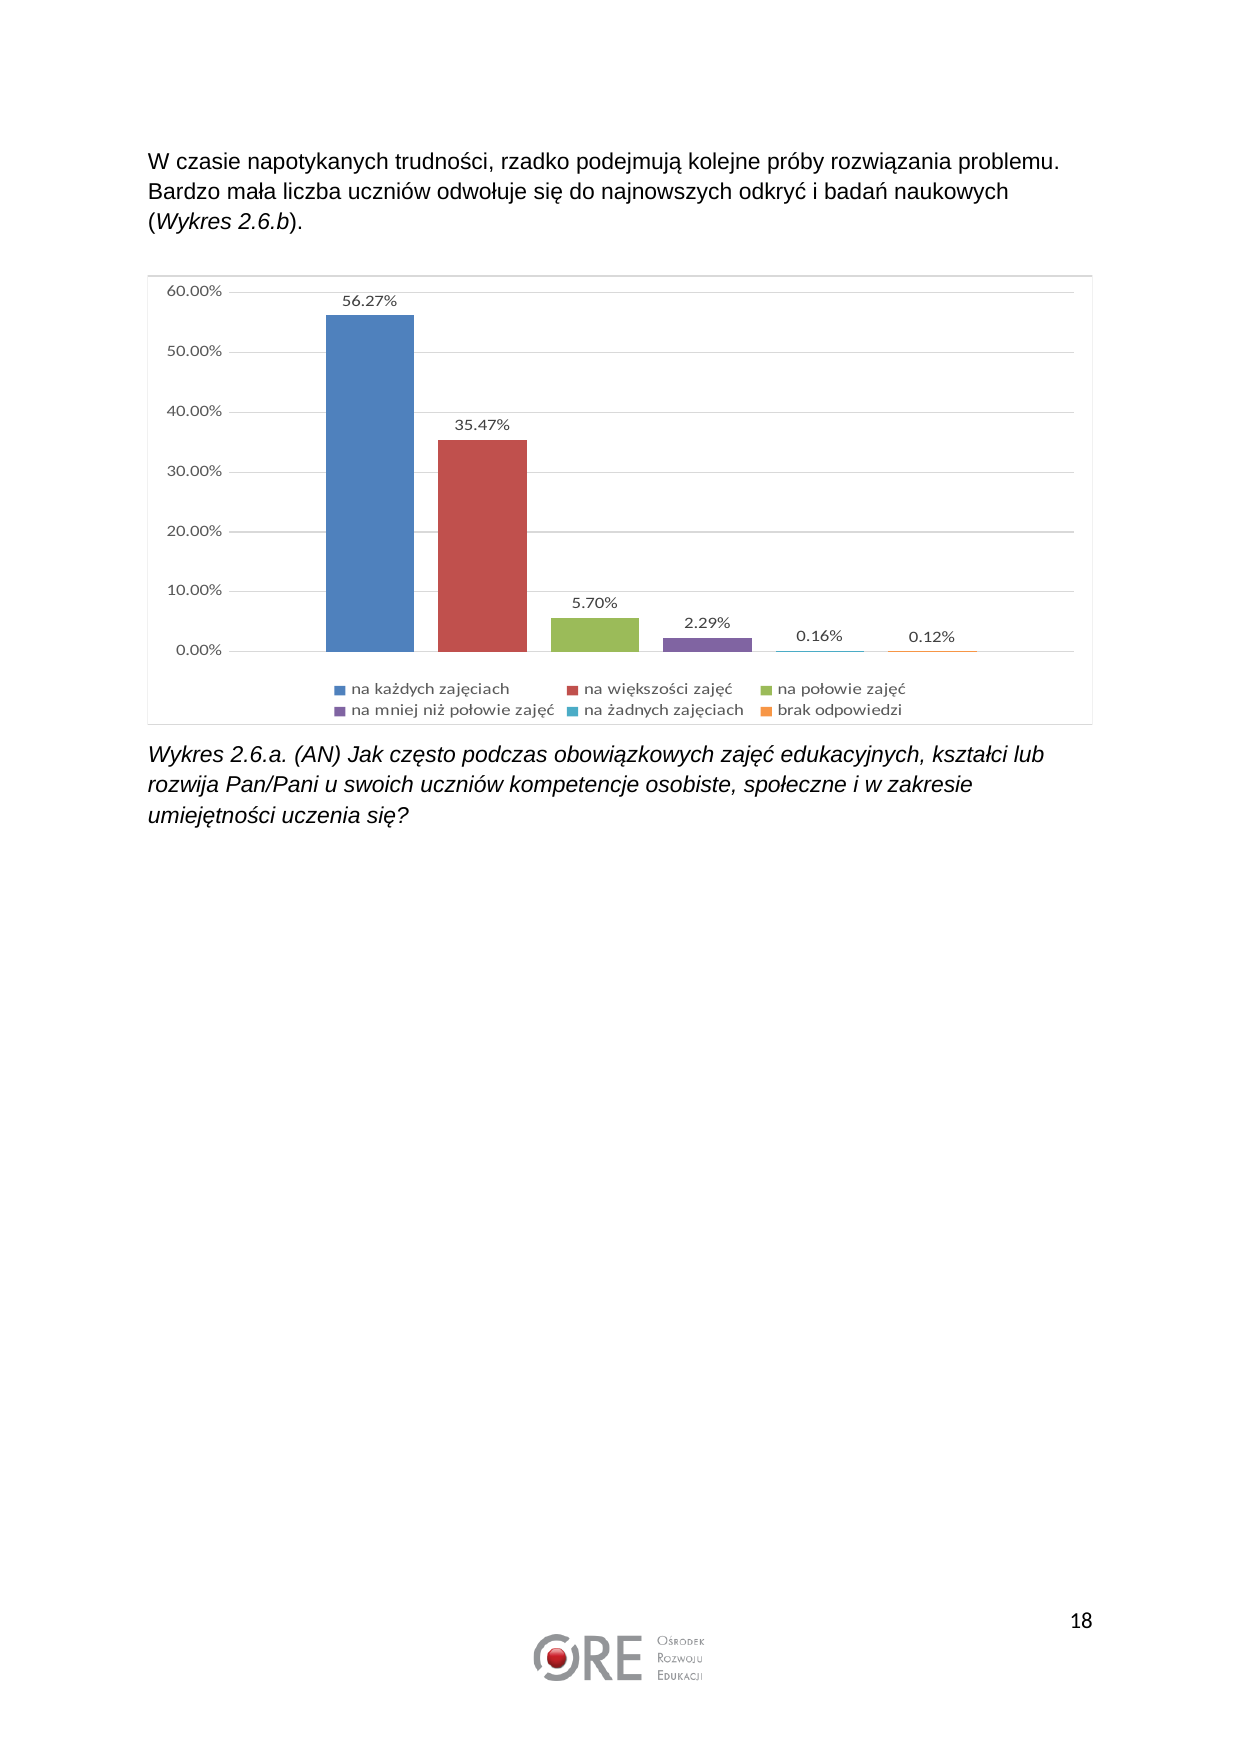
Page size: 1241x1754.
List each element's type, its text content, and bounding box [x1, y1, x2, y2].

picture [532, 1633, 708, 1681]
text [148, 148, 1092, 234]
text Wykres 2.6.a. (AN) Jak często podczas obowiązkowych zajęć edukacyjnych, kształci lub rozwija Pan/Pani u swoich uczniów kompetencje osobiste, społeczne i w zakresie umiejętności uczenia się? [148, 741, 1092, 828]
